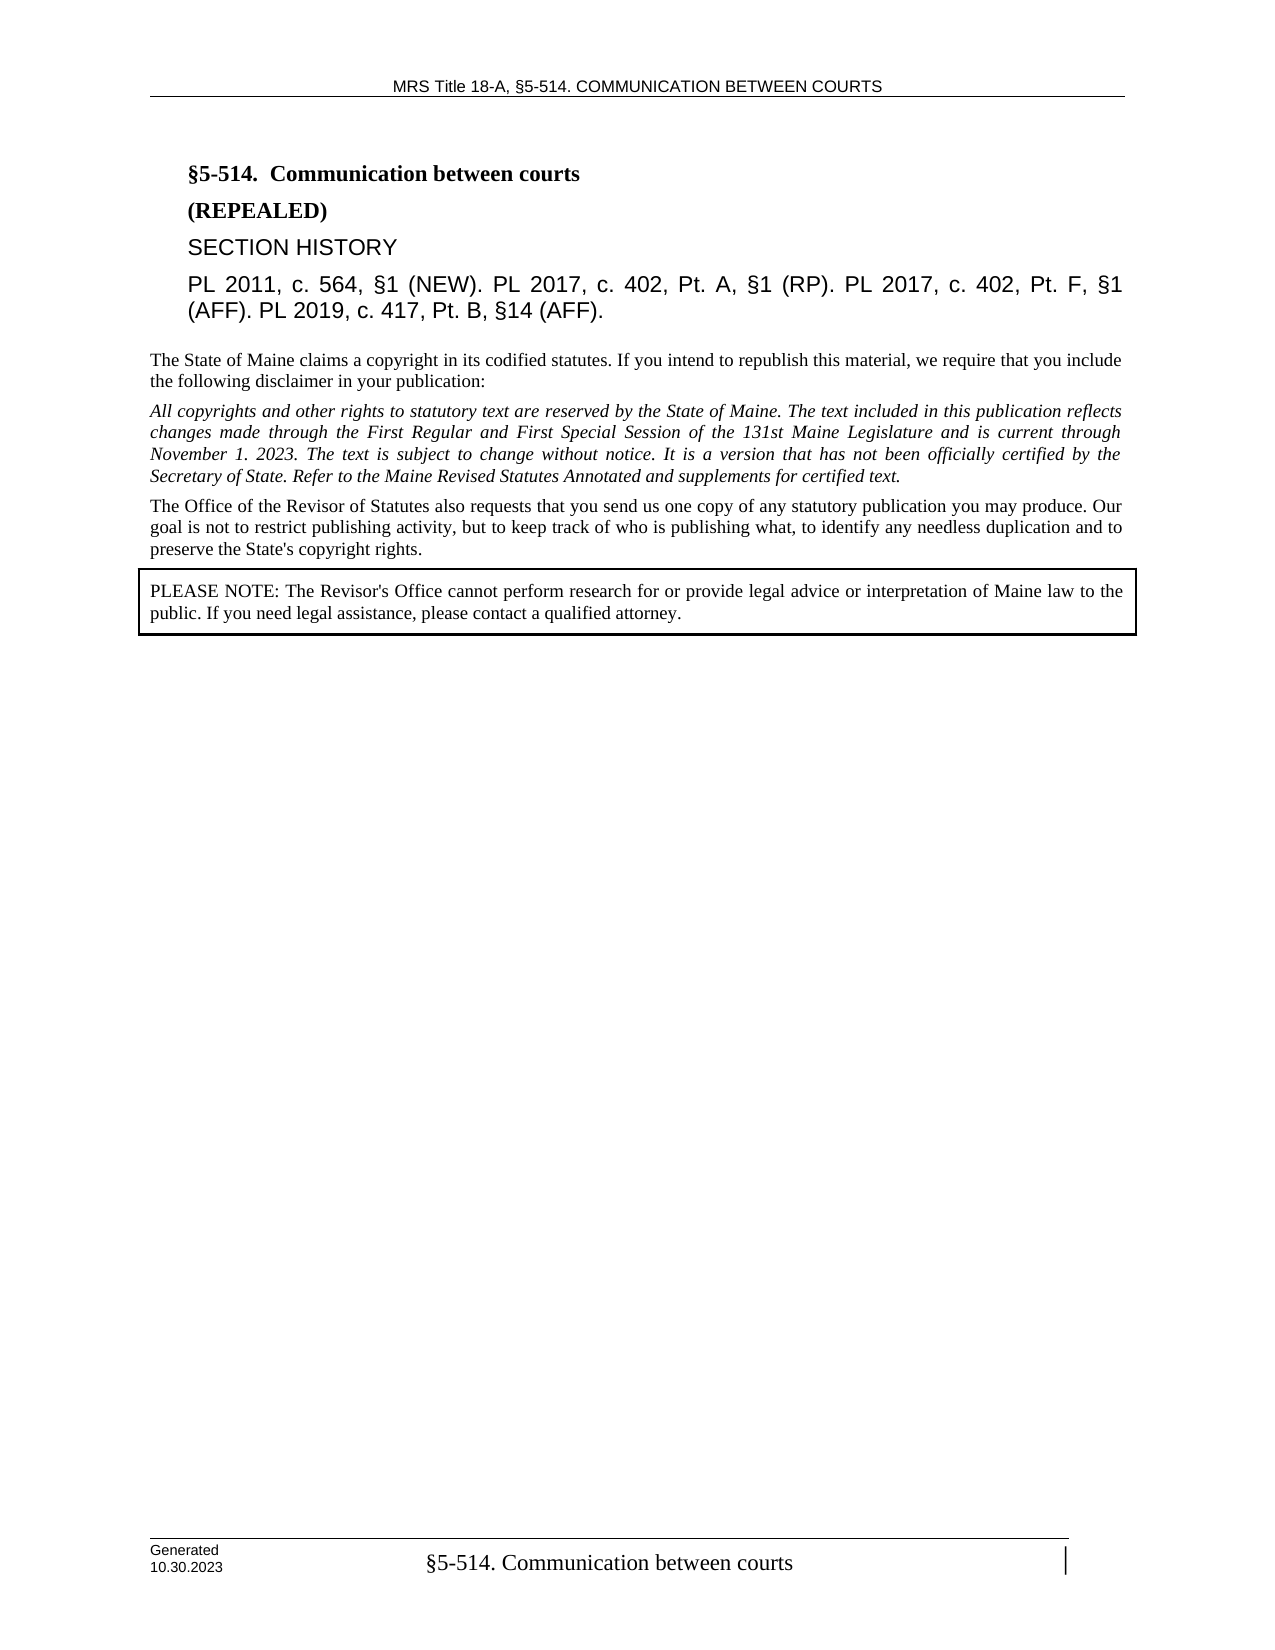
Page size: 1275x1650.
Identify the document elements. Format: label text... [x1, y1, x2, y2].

text §5-514. Communication between courts [187, 160, 1125, 187]
text SECTION HISTORY [187, 234, 1125, 260]
text PL 2011, c. 564, §1 (NEW). PL 2017, c. 402, Pt. A, §1 (RP). PL 2017, c. 402, Pt. F, §1 (AFF). PL 2019, c. 417, Pt. B, §14 (AFF). [187, 271, 1125, 323]
text (REPEALED) [187, 197, 1125, 223]
text All copyrights and other rights to statutory text are reserved by the State of Maine. The text included in this publication reflects changes made through the First Regular and First Special Session of the 131st Maine Legislature and is current through November 1. 2023 . The text is subject to change without notice. It is a version that has not been officially certified by the Secretary of State. Refer to the Maine Revised Statutes Annotated and supplements for certified text. [150, 400, 1125, 486]
text PLEASE NOTE: The Revisor's Office cannot perform research for or provide legal advice or interpretation of Maine law to the public. If you need legal assistance, please contact a qualified attorney. [140, 570, 1135, 633]
text The State of Maine claims a copyright in its codified statutes. If you intend to republish this material, we require that you include the following disclaimer in your publication: [150, 348, 1125, 392]
text The Office of the Revisor of Statutes also requests that you send us one copy of any statutory publication you may produce. Our goal is not to restrict publishing activity, but to keep track of who is publishing what, to identify any needless duplication and to preserve the State's copyright rights. [150, 494, 1125, 559]
